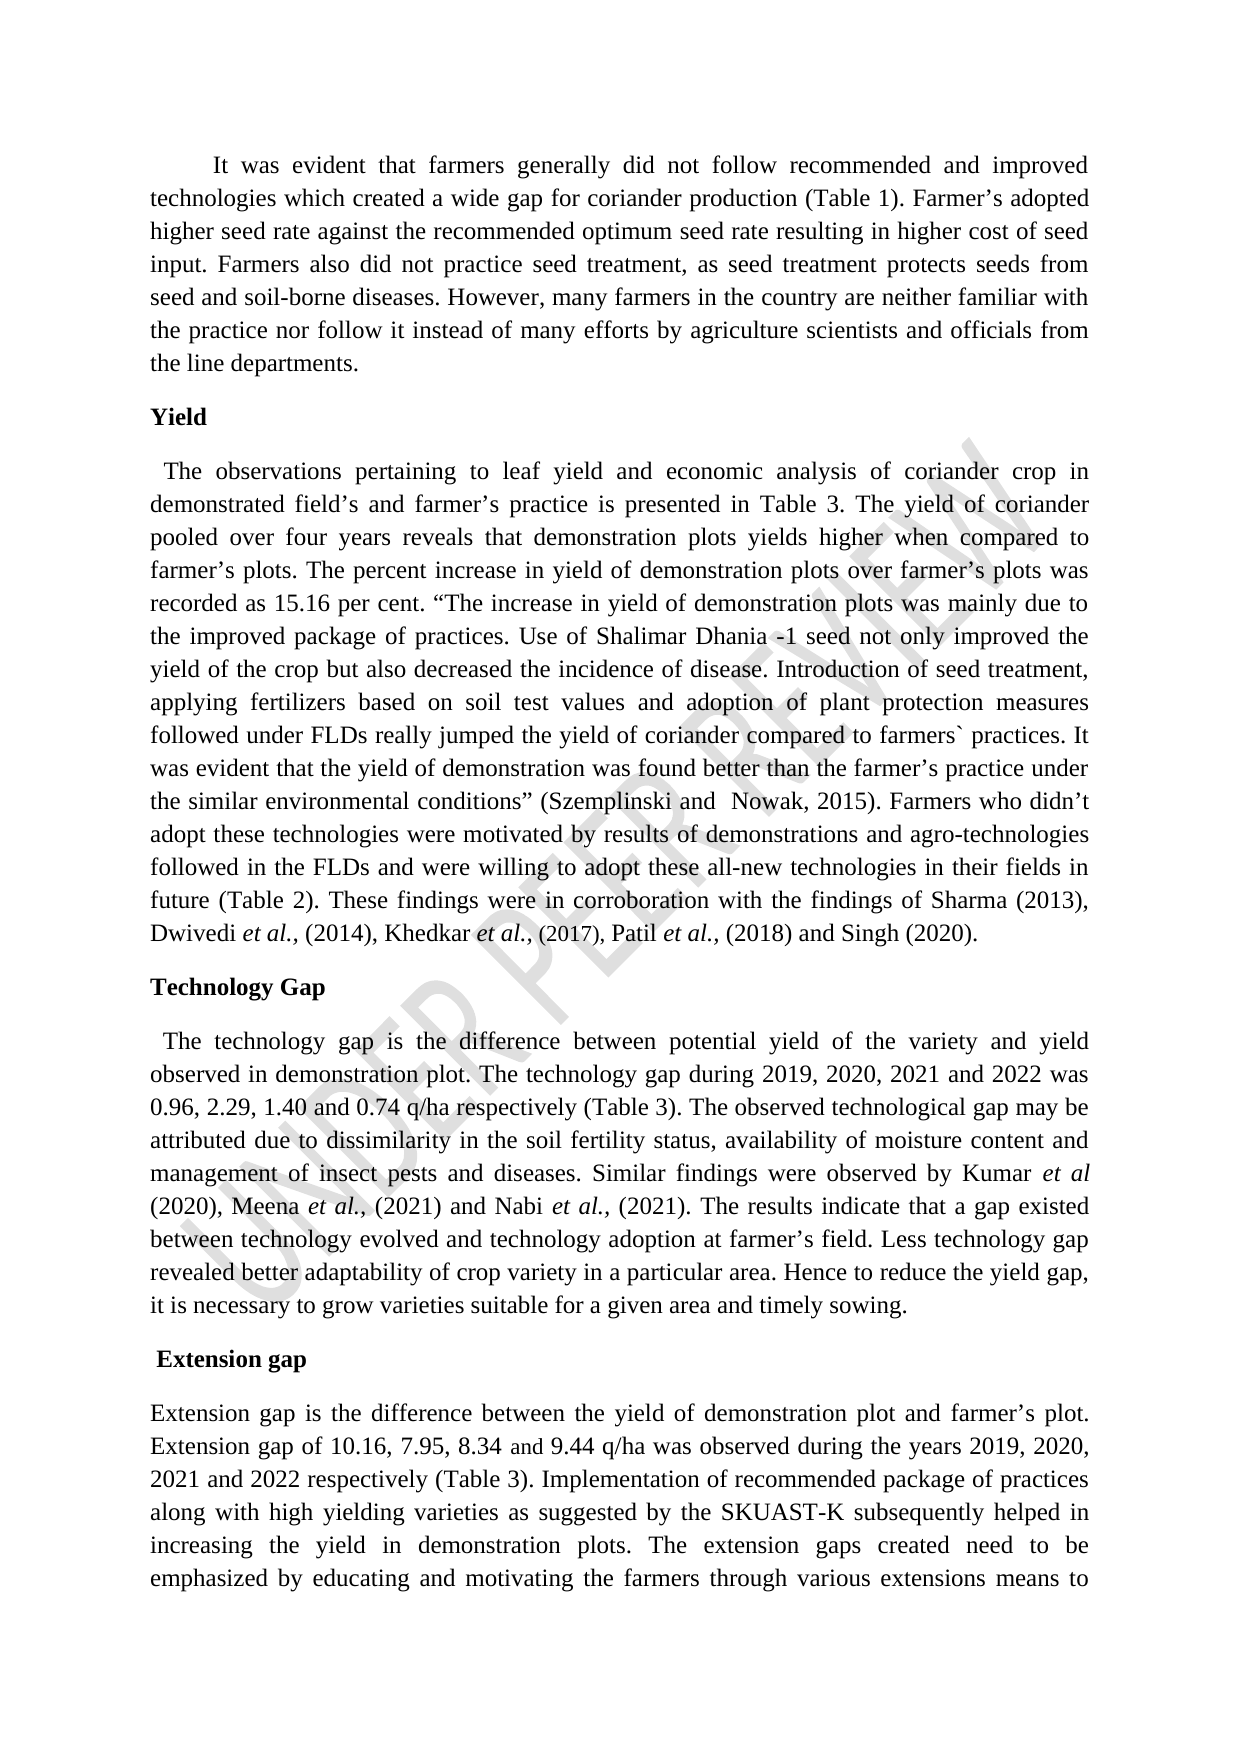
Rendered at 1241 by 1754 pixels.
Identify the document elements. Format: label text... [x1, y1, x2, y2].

text The observations pertaining to leaf yield and economic analysis of coriander crop in demonstrated field’s and farmer’s practice is presented in Table 3. The yield of coriander pooled over four years reveals that demonstration plots yields higher when compared to farmer’s plots. The percent increase in yield of demonstration plots over farmer’s plots was recorded as 15.16 per cent. “The increase in yield of demonstration plots was mainly due to the improved package of practices. Use of Shalimar Dhania -1 seed not only improved the yield of the crop but also decreased the incidence of disease. Introduction of seed treatment, applying fertilizers based on soil test values and adoption of plant protection measures followed under FLDs really jumped the yield of coriander compared to farmers` practices. It was evident that the yield of demonstration was found better than the farmer’s practice under the similar environmental conditions” (Szemplinski and Nowak, 2015). Farmers who didn’t adopt these technologies were motivated by results of demonstrations and agro-technologies followed in the FLDs and were willing to adopt these all-new technologies in their fields in future (Table 2). These findings were in corroboration with the findings of Sharma (2013), Dwivedi et al., (2014), Khedkar et al., (2017), Patil et al., (2018) and Singh (2020). [150, 456, 1090, 947]
text Yield [150, 402, 1090, 431]
text Extension gap [150, 1344, 1090, 1373]
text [150, 1398, 1090, 1592]
text The technology gap is the difference between potential yield of the variety and yield observed in demonstration plot. The technology gap during 2019, 2020, 2021 and 2022 was 0.96, 2.29, 1.40 and 0.74 q/ha respectively (Table 3). The observed technological gap may be attributed due to dissimilarity in the soil fertility status, availability of moisture content and management of insect pests and diseases. Similar findings were observed by Kumar et al (2020), Meena et al., (2021) and Nabi et al., (2021). The results indicate that a gap existed between technology evolved and technology adoption at farmer’s field. Less technology gap revealed better adaptability of crop variety in a particular area. Hence to reduce the yield gap, it is necessary to grow varieties suitable for a given area and timely sowing. [150, 1026, 1090, 1319]
text Technology Gap [150, 972, 1090, 1001]
text It was evident that farmers generally did not follow recommended and improved technologies which created a wide gap for coriander production (Table 1). Farmer’s adopted higher seed rate against the recommended optimum seed rate resulting in higher cost of seed input. Farmers also did not practice seed treatment, as seed treatment protects seeds from seed and soil-borne diseases. However, many farmers in the country are neither familiar with the practice nor follow it instead of many efforts by agriculture scientists and officials from the line departments. [150, 150, 1090, 377]
